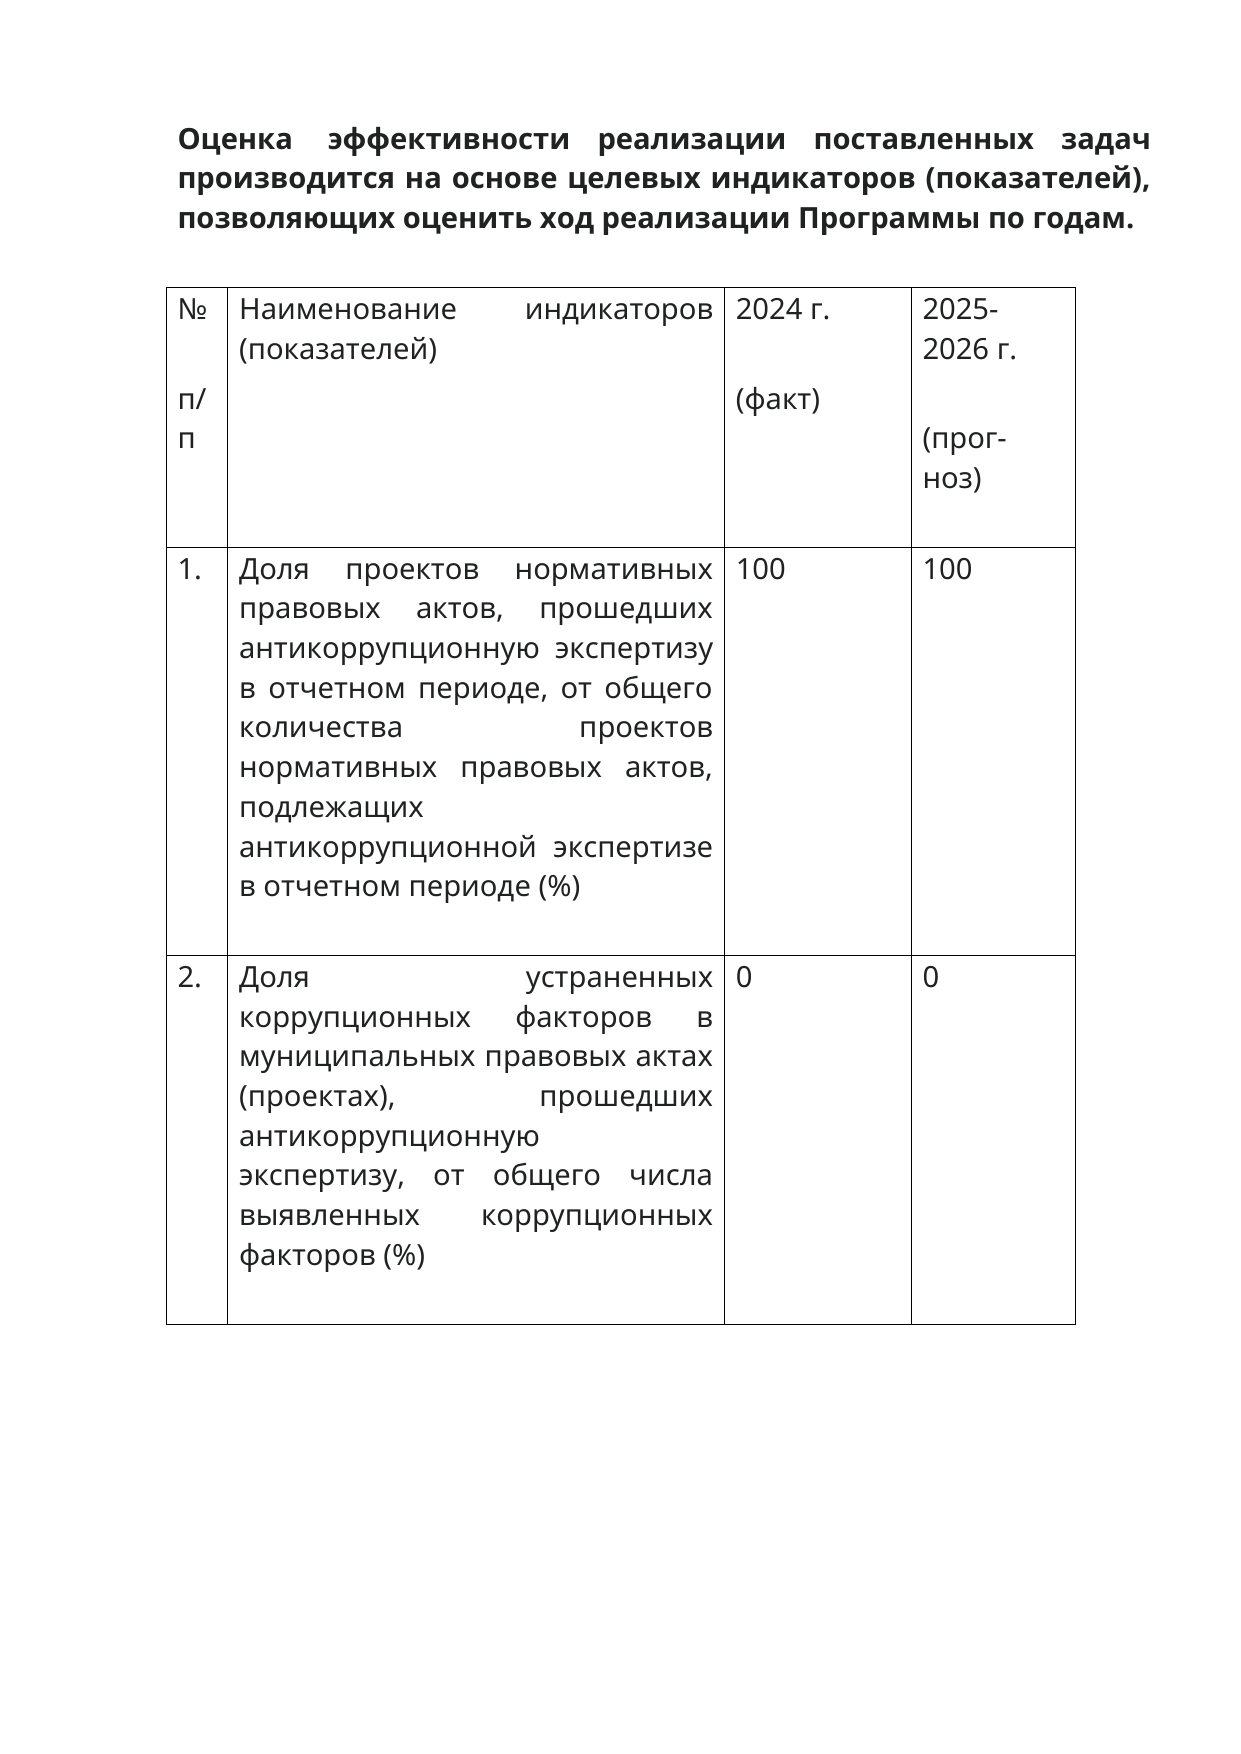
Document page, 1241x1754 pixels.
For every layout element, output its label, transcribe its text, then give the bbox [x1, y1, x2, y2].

table_header 2025-2026 г. (прог-ноз) [912, 288, 1075, 547]
table_header 2024 г. (факт) [725, 288, 911, 547]
table_header Наименование индикаторов (показателей) [228, 288, 724, 547]
text Оценка эффективности реализации поставленных задач производится на основе целевых индикаторов (показателей), позволяющих оценить ход реализации Программы по годам. [177, 118, 1152, 237]
table_cell 1. [167, 548, 227, 955]
table_cell Доля устраненных коррупционных факторов в муниципальных правовых актах (проектах), прошедших антикоррупционную экспертизу, от общего числа выявленных коррупционных факторов (%) [228, 956, 724, 1324]
table_cell Доля проектов нормативных правовых актов, прошедших антикоррупционную экспертизу в отчетном периоде, от общего количества проектов нормативных правовых актов, подлежащих антикоррупционной экспертизе в отчетном периоде (%) [228, 548, 724, 955]
table_cell 0 [725, 956, 911, 1324]
table_header № п/п [167, 288, 227, 547]
table_cell 0 [912, 956, 1075, 1324]
table_cell 100 [725, 548, 911, 955]
table_cell 100 [912, 548, 1075, 955]
table_cell 2. [167, 956, 227, 1324]
